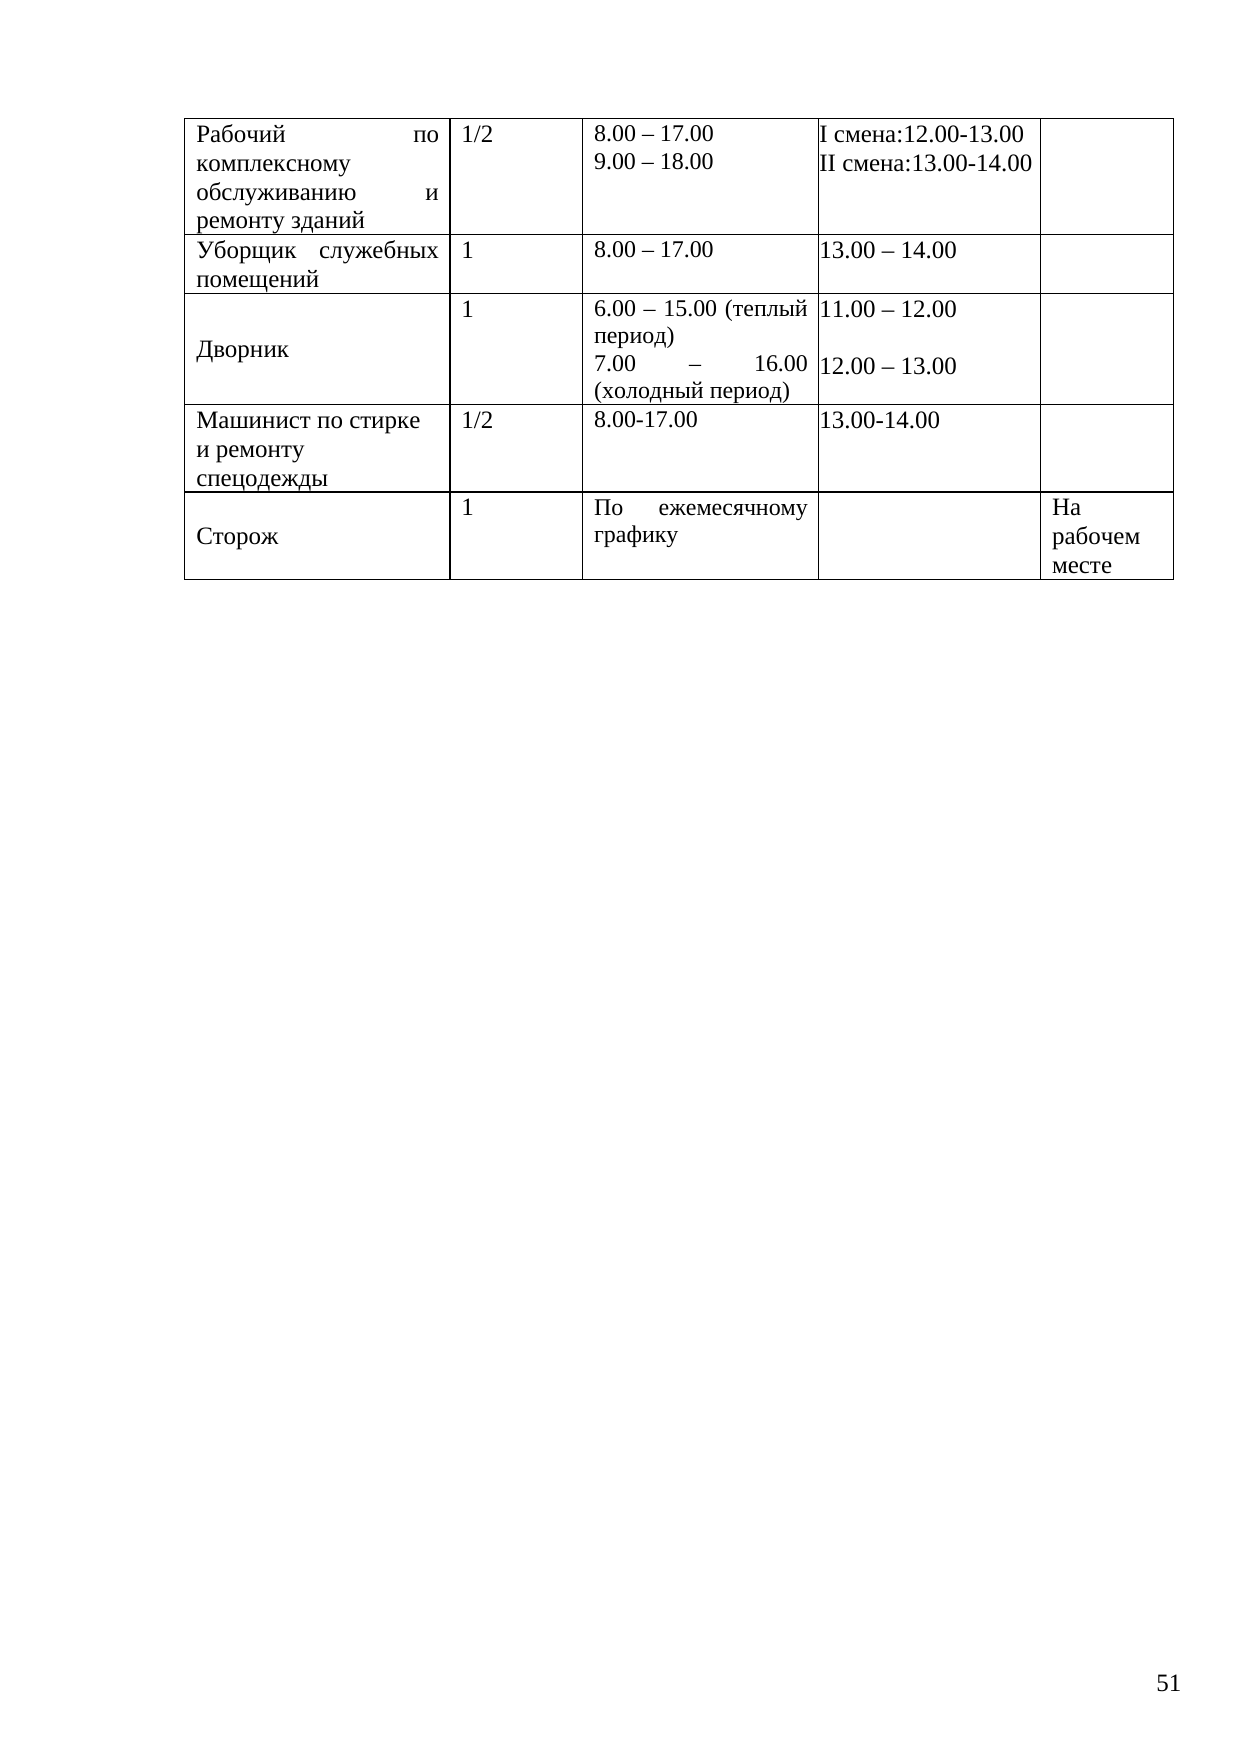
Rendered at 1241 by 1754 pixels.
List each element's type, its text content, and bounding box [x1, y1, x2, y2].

table_cell 13.00 – 14.00 [819, 235, 1040, 293]
table_cell [1041, 235, 1173, 293]
table_cell Дворник [185, 294, 449, 404]
table_cell [1041, 405, 1173, 491]
table_cell На рабочем месте [1041, 493, 1173, 579]
table_cell Рабочий по комплексному обслуживанию и ремонту зданий [185, 119, 449, 234]
table_cell 8.00 – 17.00 [583, 235, 818, 293]
table_cell I смена:12.00-13.00 II смена:13.00-14.00 [819, 119, 1040, 234]
table_cell Сторож [185, 493, 449, 579]
table_cell 8.00 – 17.00 9.00 – 18.00 [583, 119, 818, 234]
table_cell 1 [451, 493, 582, 579]
table_cell 13.00-14.00 [819, 405, 1040, 491]
table_cell 1/2 [451, 119, 582, 234]
table_cell 1 [451, 235, 582, 293]
table_cell [1041, 294, 1173, 404]
table_cell 11.00 – 12.00 12.00 – 13.00 [819, 294, 1040, 404]
table_cell Машинист по стирке и ремонту спецодежды [185, 405, 449, 491]
table_cell 1/2 [451, 405, 582, 491]
table_cell [819, 493, 1040, 579]
table_cell 8.00-17.00 [583, 405, 818, 491]
table_cell 6.00 – 15.00 (теплый период) 7.00 – 16.00 (холодный период) [583, 294, 818, 404]
table_cell 1 [451, 294, 582, 404]
table_cell Уборщик служебных помещений [185, 235, 449, 293]
table_cell [1041, 119, 1173, 234]
table_cell По ежемесячному графику [583, 493, 818, 579]
